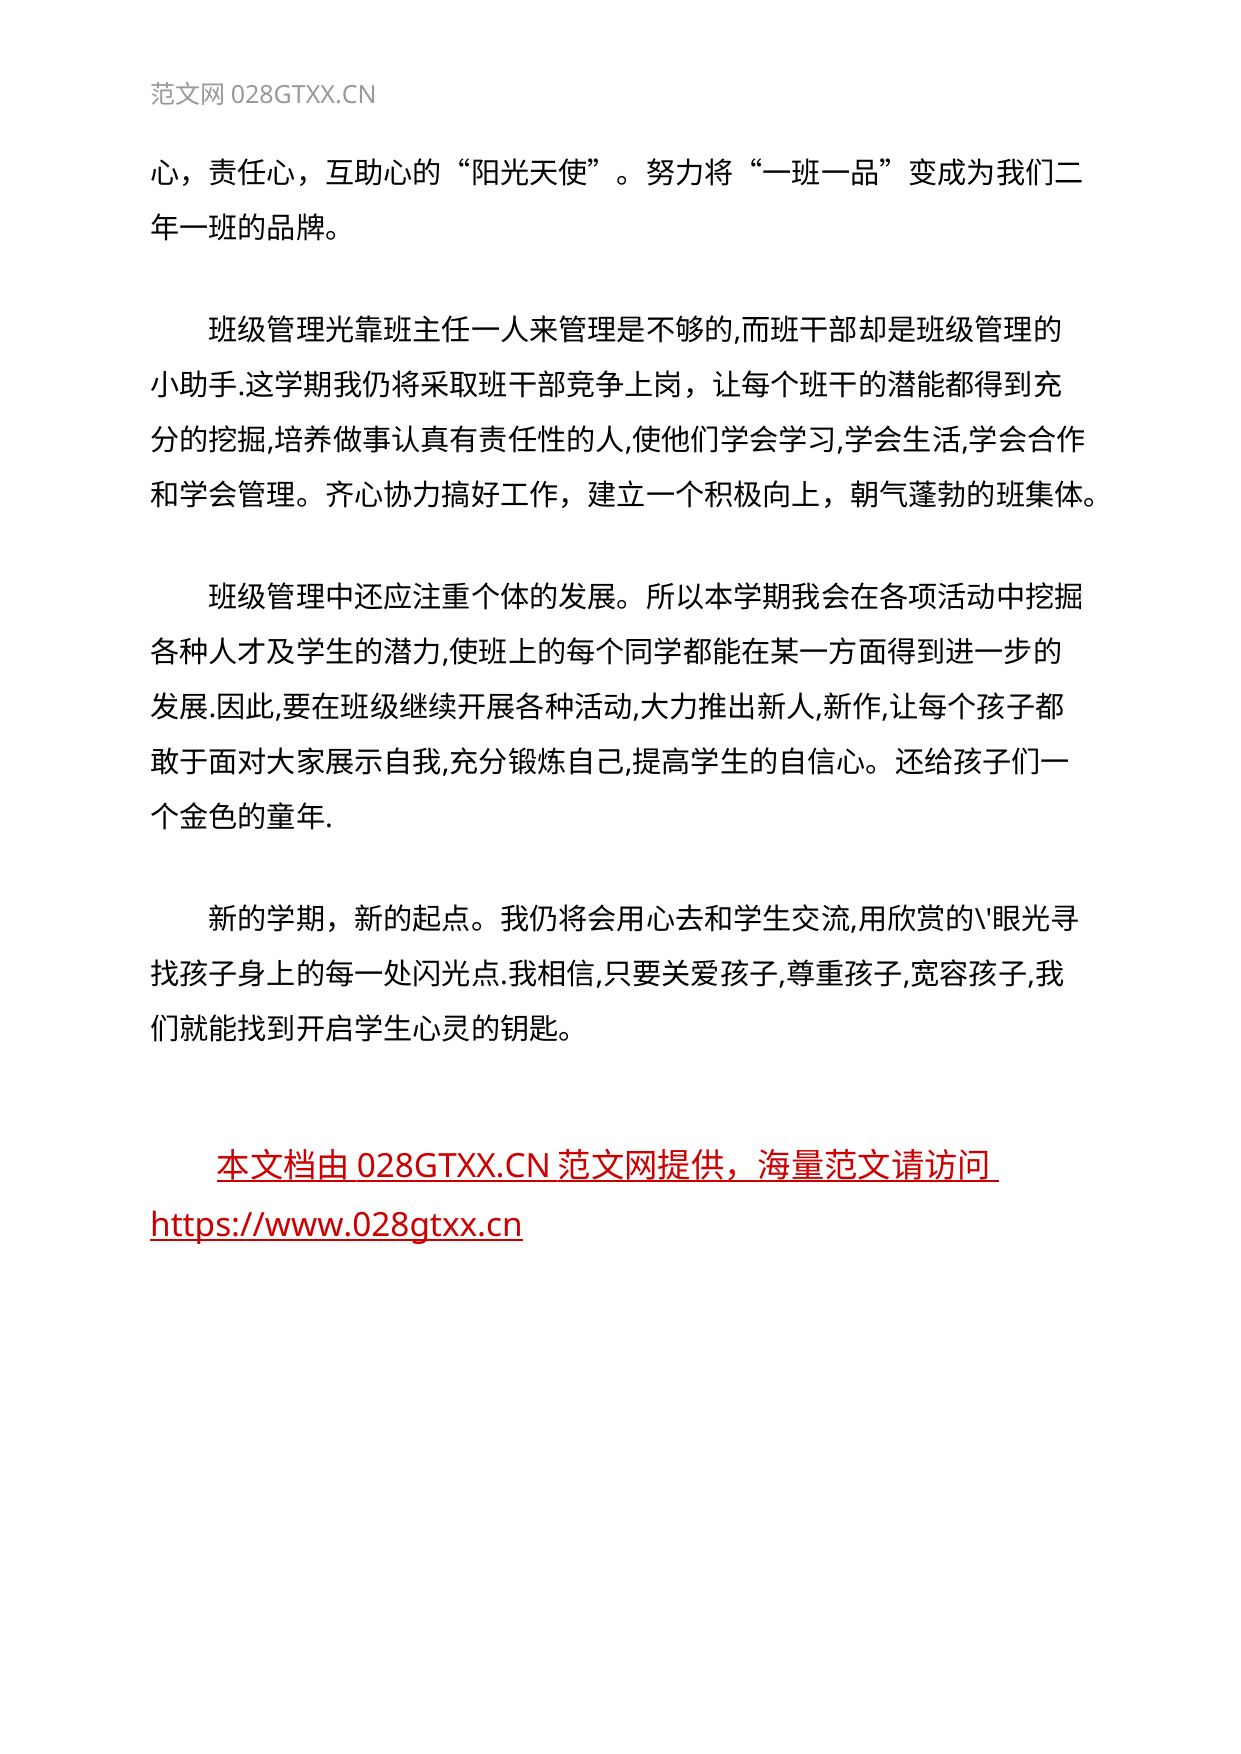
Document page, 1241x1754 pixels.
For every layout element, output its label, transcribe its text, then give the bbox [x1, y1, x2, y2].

text 班级管理中还应注重个体的发展。所以本学期我会在各项活动中挖掘各种人才及学生的潜力,使班上的每个同学都能在某一方面得到进一步的发展.因此,要在班级继续开展各种活动,大力推出新人,新作,让每个孩子都敢于面对大家展示自我,充分锻炼自己,提高学生的自信心。还给孩子们一个金色的童年. [150, 573, 1090, 836]
text 新的学期，新的起点。我仍将会用心去和学生交流,用欣赏的\'眼光寻找孩子身上的每一处闪光点.我相信,只要关爱孩子,尊重孩子,宽容孩子,我们就能找到开启学生心灵的钥匙。 [150, 895, 1090, 1048]
text 本文档由028GTXX.CN范文网提供，海量范文请访问 https://www.028gtxx.cn [150, 1138, 1090, 1246]
text 班级管理光靠班主任一人来管理是不够的,而班干部却是班级管理的小助手.这学期我仍将采取班干部竞争上岗，让每个班干的潜能都得到充分的挖掘,培养做事认真有责任性的人,使他们学会学习,学会生活,学会合作和学会管理。齐心协力搞好工作，建立一个积极向上，朝气蓬勃的班集体。 [150, 307, 1090, 514]
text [150, 150, 1090, 247]
